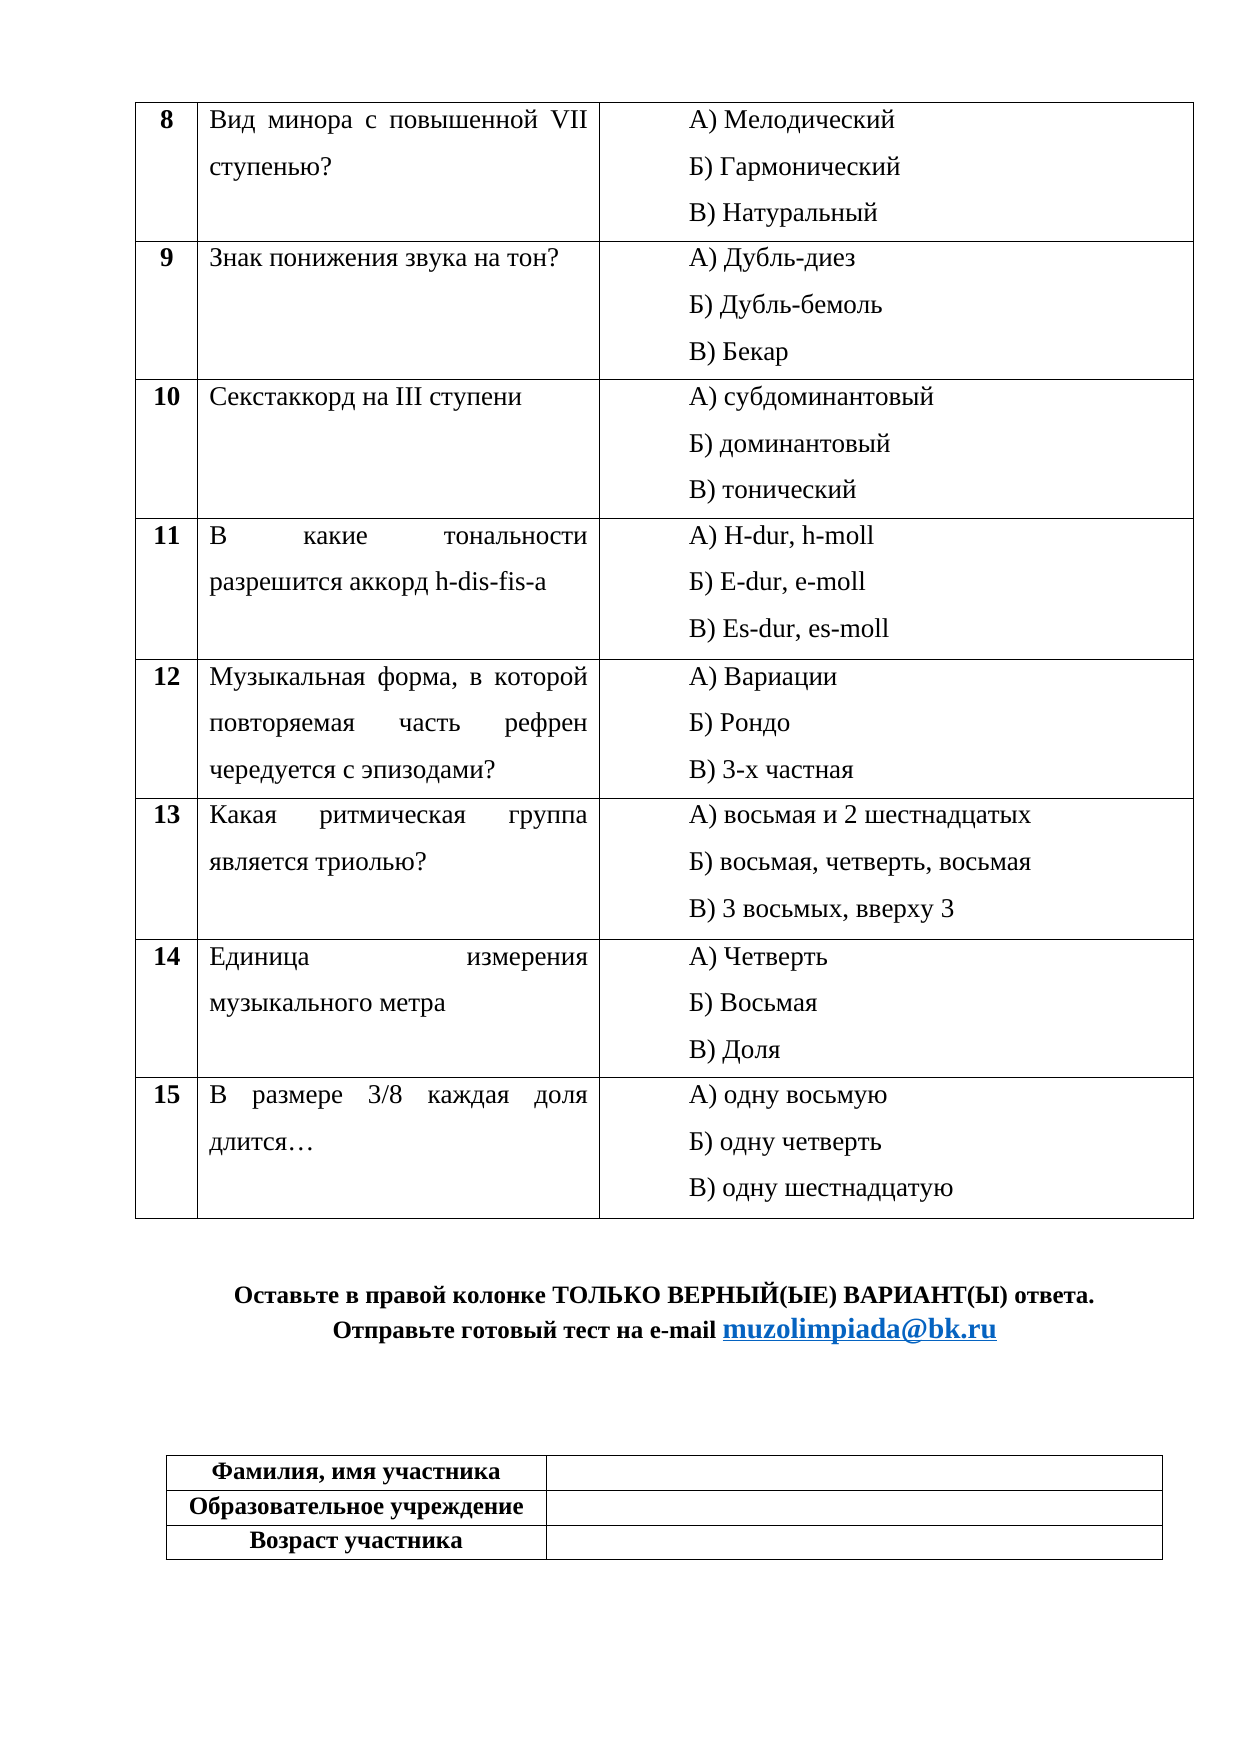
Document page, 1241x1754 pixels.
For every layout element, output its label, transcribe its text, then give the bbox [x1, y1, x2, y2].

table_cell А) Дубль-диез Б) Дубль-бемоль В) Бекар [600, 242, 1193, 379]
text Оставьте в правой колонке ТОЛЬКО ВЕРНЫЙ(ЫЕ) ВАРИАНТ(Ы) ответа. [177, 1280, 1152, 1308]
table_cell 10 [136, 380, 197, 518]
table_cell А) Мелодический Б) Гармонический В) Натуральный [600, 103, 1193, 241]
table_cell 8 [136, 103, 197, 241]
table_cell А) субдоминантовый Б) доминантовый В) тонический [600, 380, 1193, 518]
text Отправьте готовый тест на e-mail muzolimpiada@bk.ru [177, 1311, 1152, 1344]
table_cell 12 [136, 660, 197, 797]
table_header [547, 1456, 1162, 1490]
table_cell Секстаккорд на III ступени [198, 380, 599, 518]
table_cell [547, 1526, 1162, 1559]
table_cell 11 [136, 519, 197, 659]
table_cell В размере 3/8 каждая доля длится… [198, 1078, 599, 1218]
table_cell Музыкальная форма, в которой повторяемая часть рефрен чередуется с эпизодами? [198, 660, 599, 797]
table_cell 9 [136, 242, 197, 379]
table_cell 14 [136, 940, 197, 1077]
table_cell Возраст участника [167, 1526, 546, 1559]
table_cell А) восьмая и 2 шестнадцатых Б) восьмая, четверть, восьмая В) 3 восьмых, вверху 3 [600, 799, 1193, 938]
table_cell 13 [136, 799, 197, 938]
table_cell А) одну восьмую Б) одну четверть В) одну шестнадцатую [600, 1078, 1193, 1218]
table_cell А) Вариации Б) Рондо В) 3-х частная [600, 660, 1193, 797]
table_cell Единица измерения музыкального метра [198, 940, 599, 1077]
table_cell Какая ритмическая группа является триолью? [198, 799, 599, 938]
table_cell Образовательное учреждение [167, 1491, 546, 1524]
table_cell Вид минора с повышенной VII ступенью? [198, 103, 599, 241]
table_cell В какие тональности разрешится аккорд h-dis-fis-a [198, 519, 599, 659]
table_cell 15 [136, 1078, 197, 1218]
table_cell Знак понижения звука на тон? [198, 242, 599, 379]
table_cell [547, 1491, 1162, 1524]
table_cell А) H-dur, h-moll Б) E-dur, e-moll В) Es-dur, es-moll [600, 519, 1193, 659]
table_header Фамилия, имя участника [167, 1456, 546, 1490]
table_cell А) Четверть Б) Восьмая В) Доля [600, 940, 1193, 1077]
